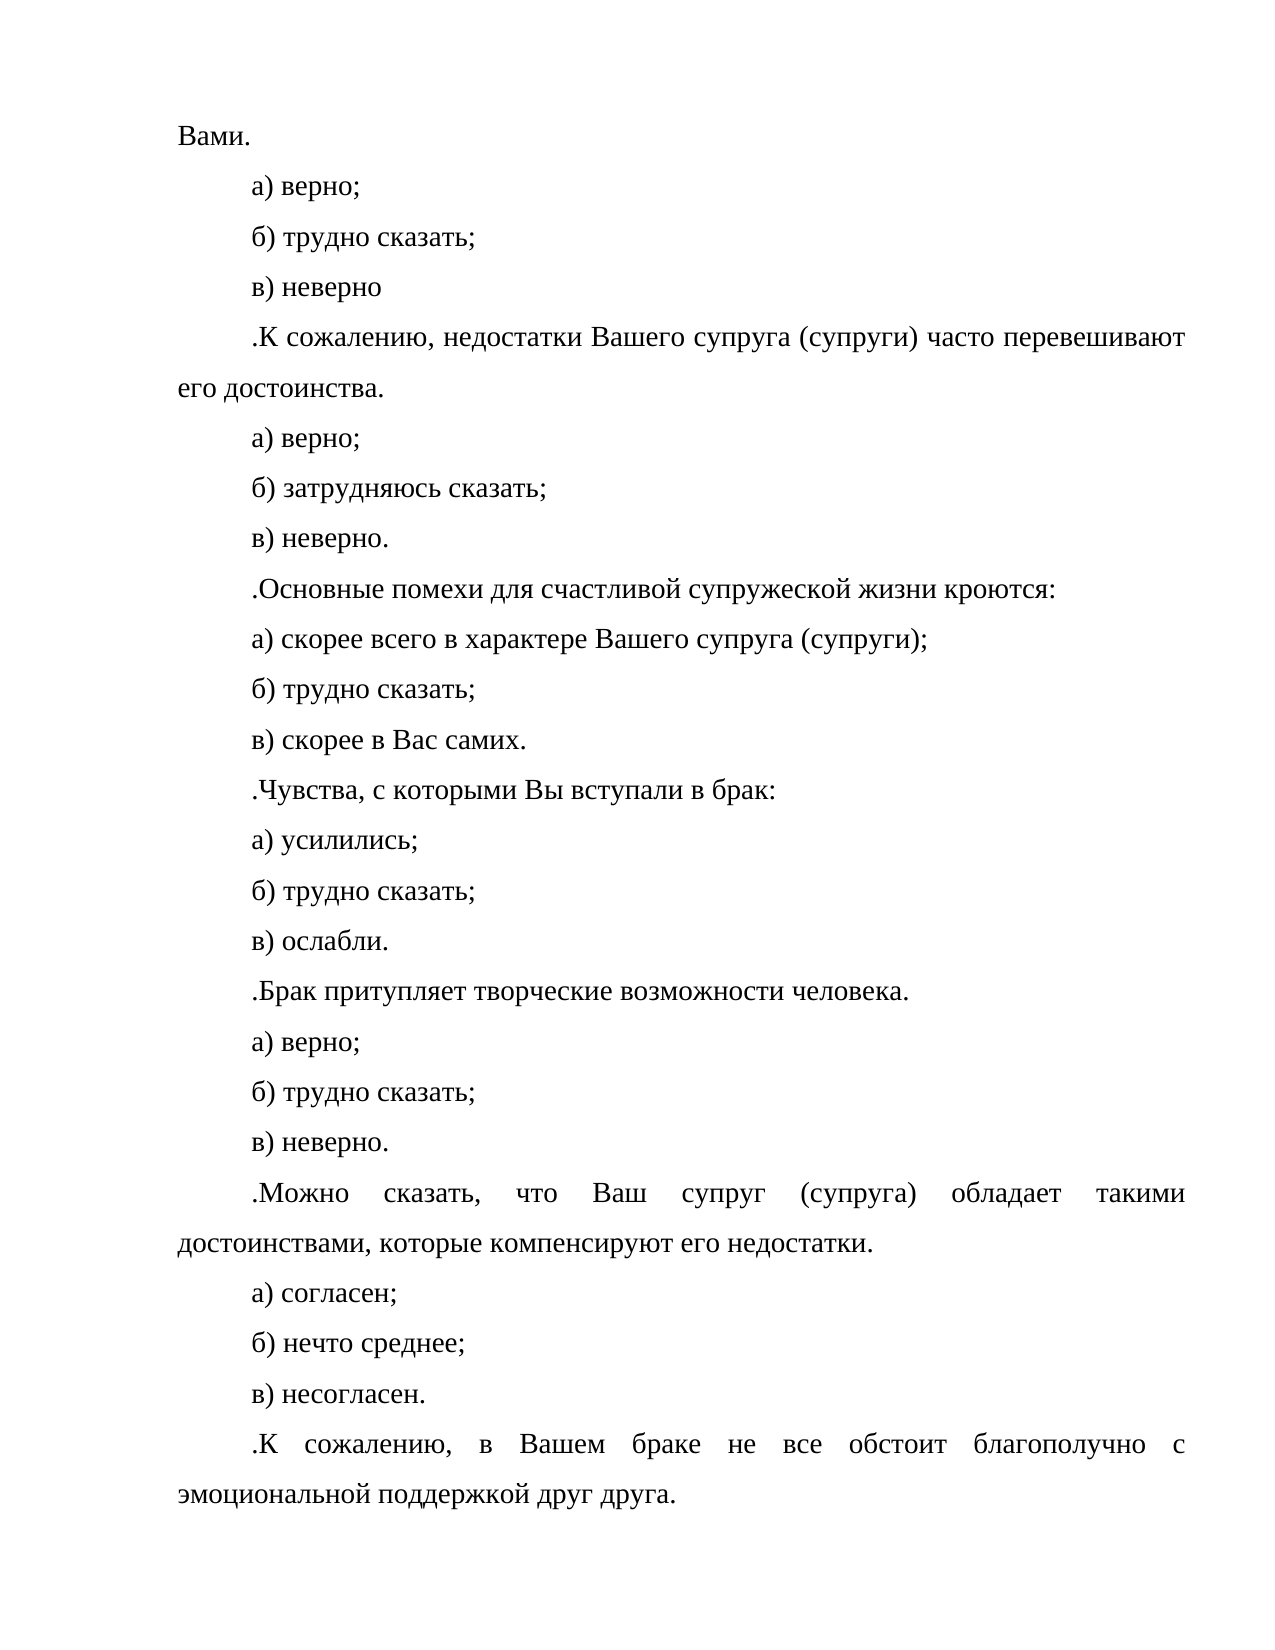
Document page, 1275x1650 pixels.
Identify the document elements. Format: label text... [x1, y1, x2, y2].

text б) затрудняюсь сказать; [177, 470, 1186, 504]
text .Брак притупляет творческие возможности человека. [177, 973, 1186, 1007]
text б) трудно сказать; [177, 219, 1186, 252]
text а) верно; [177, 420, 1186, 453]
text в) неверно. [177, 1124, 1186, 1158]
text а) верно; [177, 168, 1186, 202]
text в) ослабли. [177, 923, 1186, 957]
text .Можно сказать, что Ваш супруг (супруга) обладает такими достоинствами, которые компенсируют его недостатки. [177, 1175, 1186, 1258]
text в) неверно. [177, 521, 1186, 554]
text в) несогласен. [177, 1376, 1186, 1409]
text а) усилились; [177, 822, 1186, 856]
text .Чувства, с которыми Вы вступали в брак: [177, 772, 1186, 806]
text б) нечто среднее; [177, 1326, 1186, 1359]
text б) трудно сказать; [177, 873, 1186, 906]
text .Основные помехи для счастливой супружеской жизни кроются: [177, 571, 1186, 604]
text .К сожалению, в Вашем браке не все обстоит благополучно с эмоциональной поддержкой друг друга. [177, 1426, 1186, 1510]
text в) неверно [177, 269, 1186, 303]
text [177, 118, 1186, 152]
text а) верно; [177, 1024, 1186, 1057]
text б) трудно сказать; [177, 1074, 1186, 1108]
text в) скорее в Вас самих. [177, 722, 1186, 755]
text а) согласен; [177, 1275, 1186, 1309]
text б) трудно сказать; [177, 672, 1186, 705]
text .К сожалению, недостатки Вашего супруга (супруги) часто перевешивают его достоинства. [177, 319, 1186, 403]
text а) скорее всего в характере Вашего супруга (супруги); [177, 621, 1186, 655]
